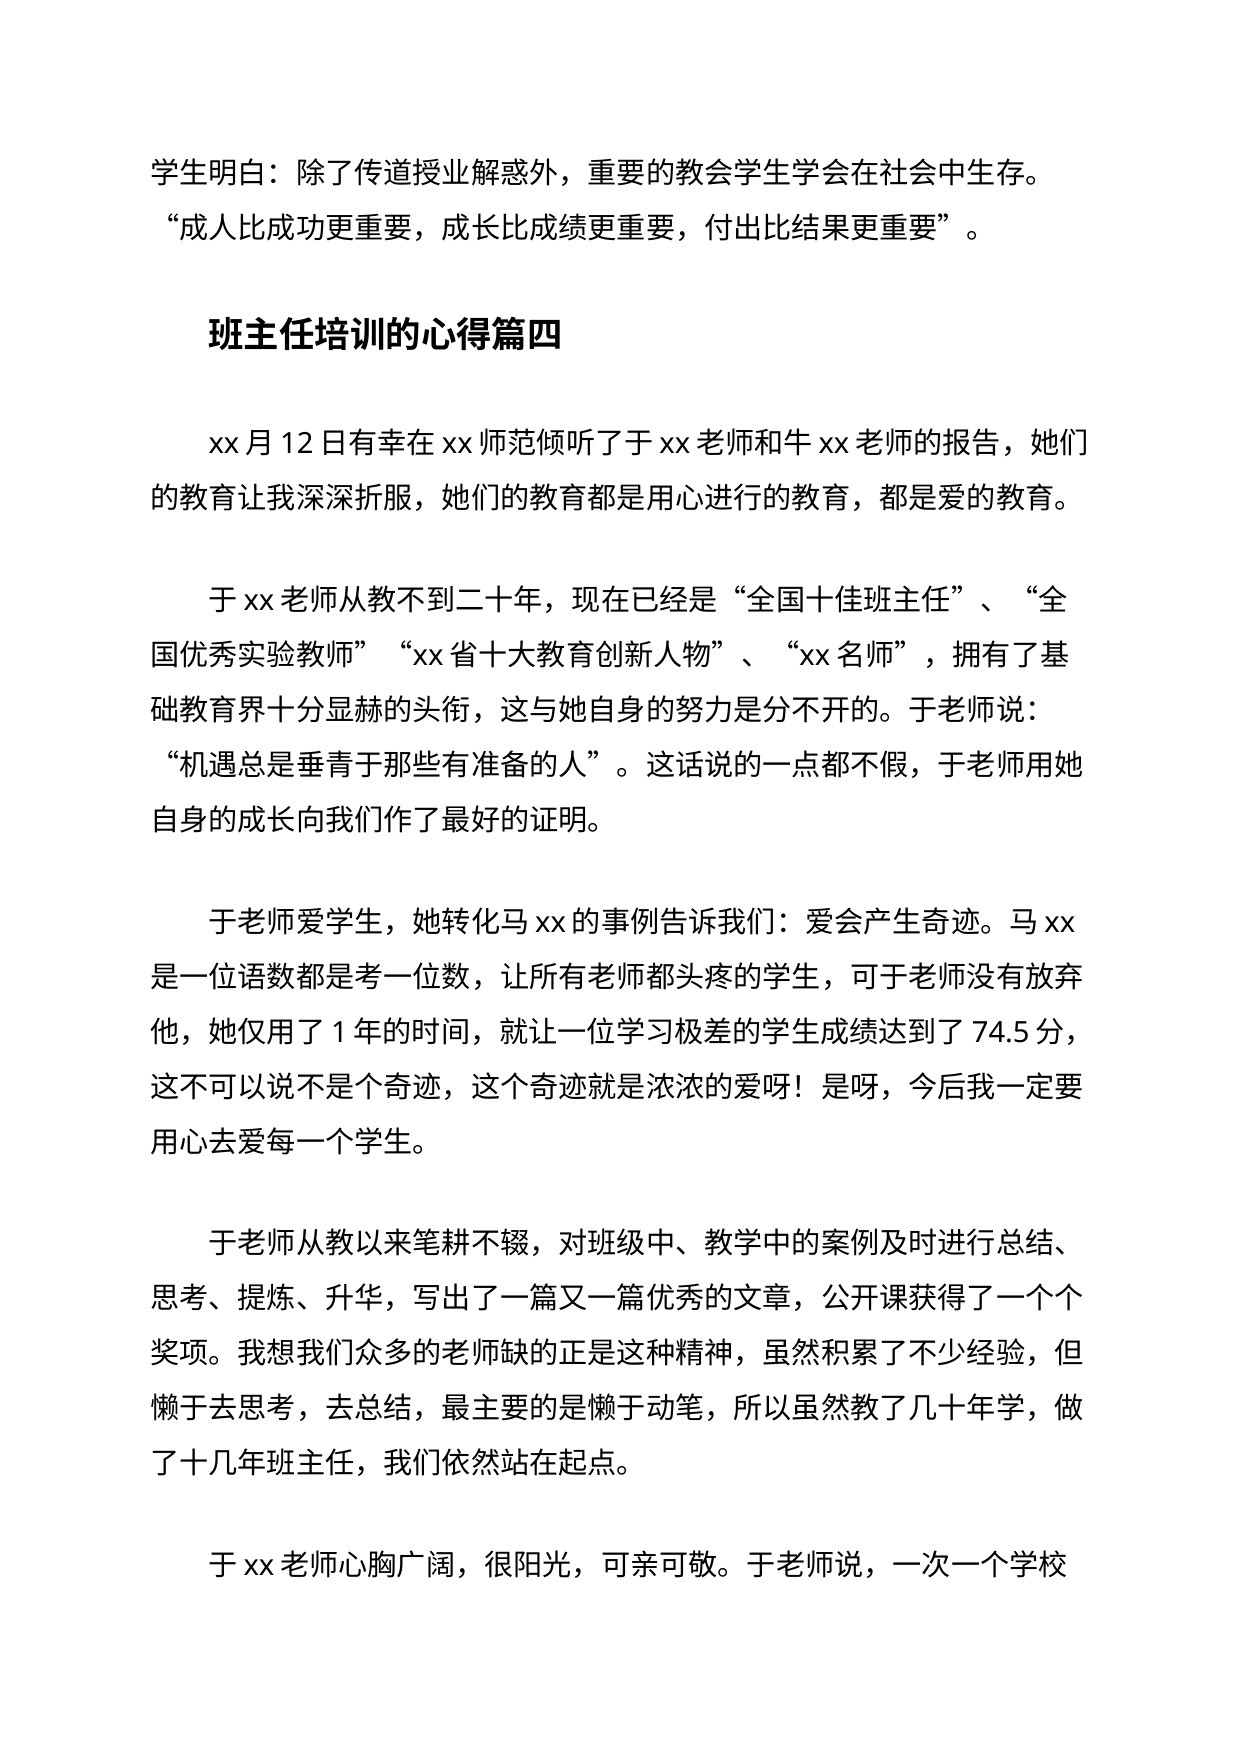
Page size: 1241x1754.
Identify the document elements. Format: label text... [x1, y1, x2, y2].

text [150, 150, 1090, 247]
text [150, 1541, 1090, 1584]
text 于xx老师从教不到二十年，现在已经是“全国十佳班主任”、“全国优秀实验教师”“xx省十大教育创新人物”、“xx名师”，拥有了基础教育界十分显赫的头衔，这与她自身的努力是分不开的。于老师说：“机遇总是垂青于那些有准备的人”。这话说的一点都不假，于老师用她自身的成长向我们作了最好的证明。 [150, 577, 1090, 839]
text xx月12日有幸在xx师范倾听了于xx老师和牛xx老师的报告，她们的教育让我深深折服，她们的教育都是用心进行的教育，都是爱的教育。 [150, 420, 1090, 517]
text 班主任培训的心得篇四 [150, 307, 1090, 358]
text 于老师从教以来笔耕不辍，对班级中、教学中的案例及时进行总结、思考、提炼、升华，写出了一篇又一篇优秀的文章，公开课获得了一个个奖项。我想我们众多的老师缺的正是这种精神，虽然积累了不少经验，但懒于去思考，去总结，最主要的是懒于动笔，所以虽然教了几十年学，做了十几年班主任，我们依然站在起点。 [150, 1220, 1090, 1482]
text 于老师爱学生，她转化马xx的事例告诉我们：爱会产生奇迹。马xx是一位语数都是考一位数，让所有老师都头疼的学生，可于老师没有放弃他，她仅用了1年的时间，就让一位学习极差的学生成绩达到了74.5分，这不可以说不是个奇迹，这个奇迹就是浓浓的爱呀！是呀，今后我一定要用心去爱每一个学生。 [150, 898, 1090, 1161]
